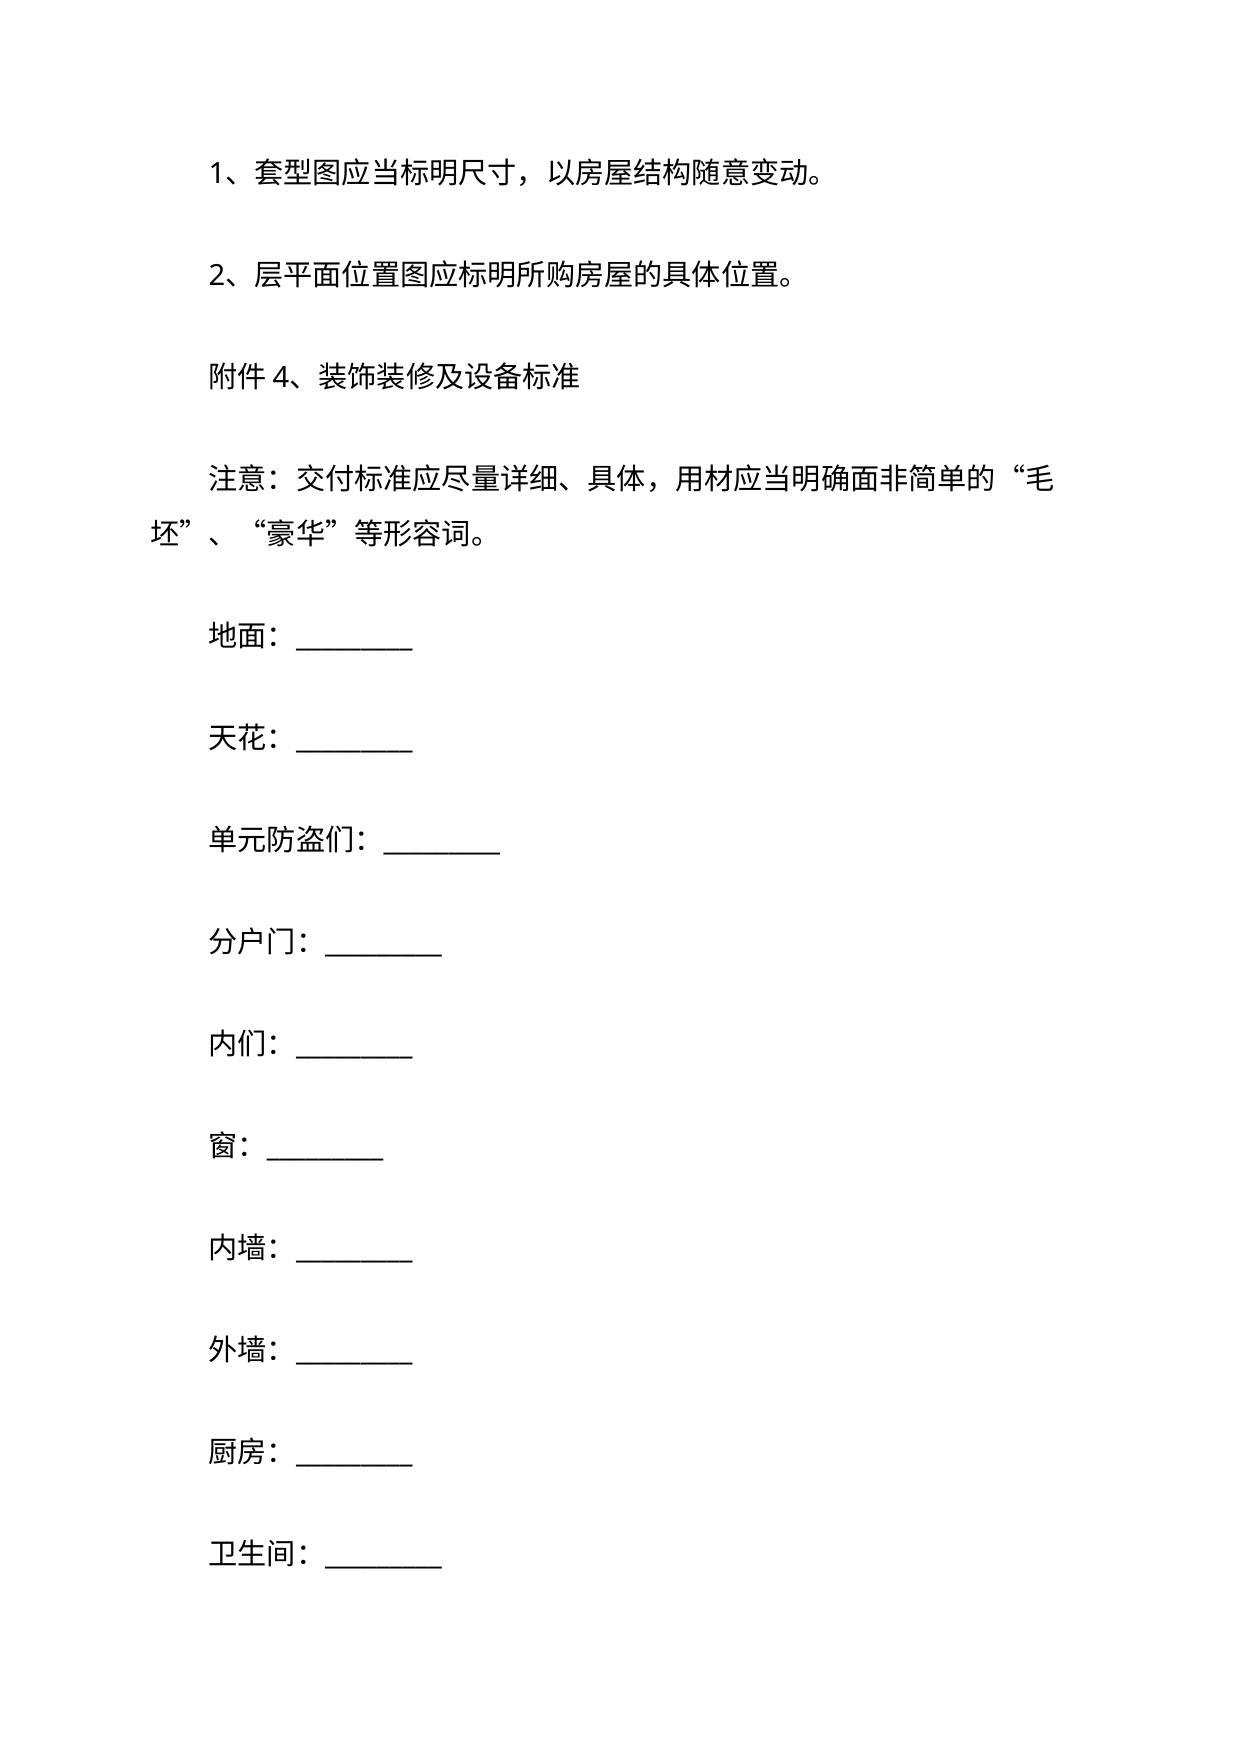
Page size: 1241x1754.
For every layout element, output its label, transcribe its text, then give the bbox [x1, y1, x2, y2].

text 2、层平面位置图应标明所购房屋的具体位置。 [150, 252, 1090, 294]
text 外墙：_________ [150, 1326, 1090, 1369]
text 1、套型图应当标明尺寸，以房屋结构随意变动。 [150, 150, 1090, 192]
text 注意：交付标准应尽量详细、具体，用材应当明确面非简单的“毛坯”、“豪华”等形容词。 [150, 456, 1090, 553]
text 窗：_________ [150, 1122, 1090, 1165]
text 卫生间：_________ [150, 1530, 1090, 1573]
text 厨房：_________ [150, 1428, 1090, 1471]
text 天花：_________ [150, 714, 1090, 757]
text 单元防盗们：_________ [150, 817, 1090, 859]
text 内墙：_________ [150, 1224, 1090, 1267]
text 分户门：_________ [150, 918, 1090, 961]
text 内们：_________ [150, 1021, 1090, 1063]
text 地面：_________ [150, 613, 1090, 655]
text 附件4、装饰装修及设备标准 [150, 354, 1090, 396]
